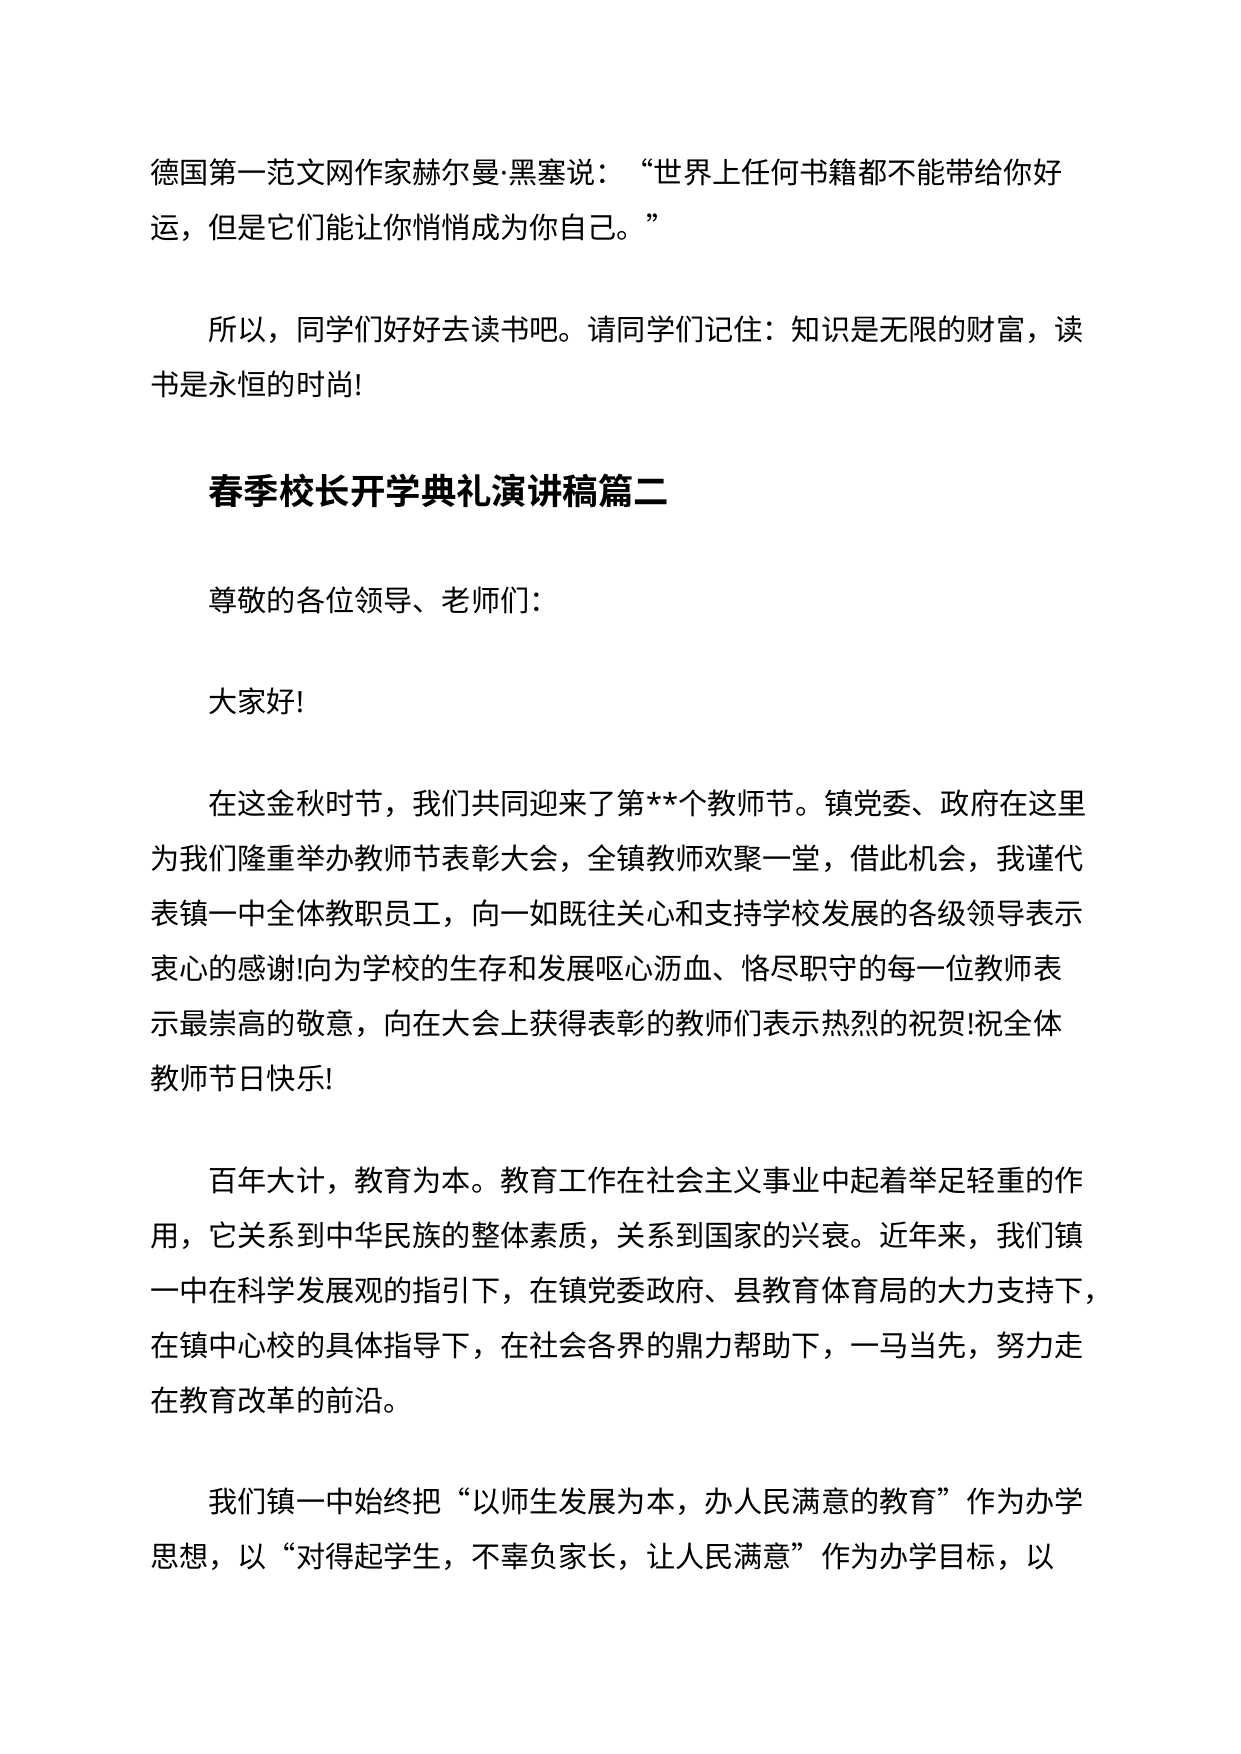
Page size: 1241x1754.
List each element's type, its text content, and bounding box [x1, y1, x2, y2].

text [150, 150, 1090, 247]
text 所以，同学们好好去读书吧。请同学们记住：知识是无限的财富，读书是永恒的时尚! [150, 307, 1090, 404]
text 春季校长开学典礼演讲稿篇二 [150, 464, 1090, 515]
text 百年大计，教育为本。教育工作在社会主义事业中起着举足轻重的作用，它关系到中华民族的整体素质，关系到国家的兴衰。近年来，我们镇一中在科学发展观的指引下，在镇党委政府、县教育体育局的大力支持下，在镇中心校的具体指导下，在社会各界的鼎力帮助下，一马当先，努力走在教育改革的前沿。 [150, 1158, 1090, 1419]
text 尊敬的各位领导、老师们： [150, 577, 1090, 619]
text 在这金秋时节，我们共同迎来了第**个教师节。镇党委、政府在这里为我们隆重举办教师节表彰大会，全镇教师欢聚一堂，借此机会，我谨代表镇一中全体教职员工，向一如既往关心和支持学校发展的各级领导表示衷心的感谢!向为学校的生存和发展呕心沥血、恪尽职守的每一位教师表示最崇高的敬意，向在大会上获得表彰的教师们表示热烈的祝贺!祝全体教师节日快乐! [150, 781, 1090, 1098]
text 大家好! [150, 679, 1090, 721]
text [150, 1479, 1090, 1576]
